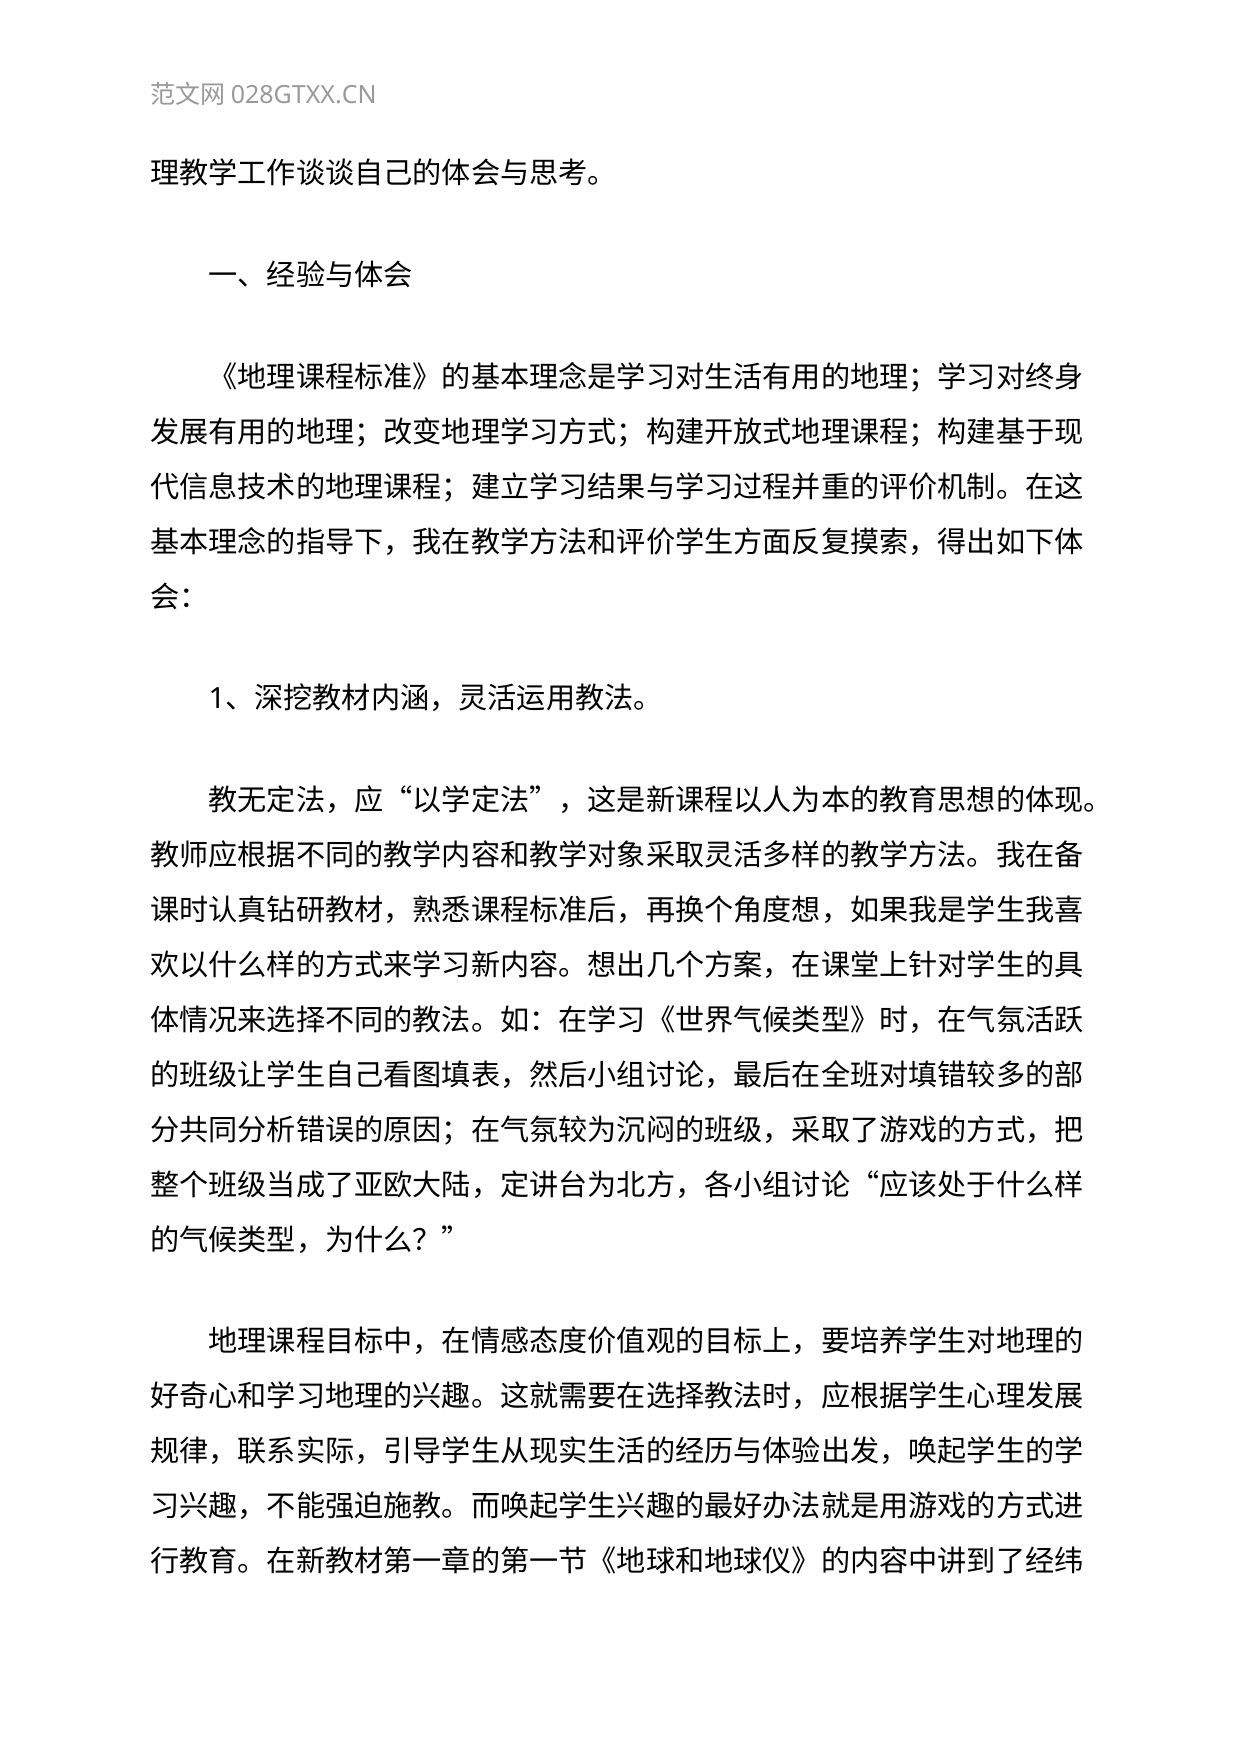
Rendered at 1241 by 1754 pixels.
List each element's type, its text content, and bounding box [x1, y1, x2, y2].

text 一、经验与体会 [150, 252, 1090, 294]
text 《地理课程标准》的基本理念是学习对生活有用的地理；学习对终身发展有用的地理；改变地理学习方式；构建开放式地理课程；构建基于现代信息技术的地理课程；建立学习结果与学习过程并重的评价机制。在这基本理念的指导下，我在教学方法和评价学生方面反复摸索，得出如下体会： [150, 353, 1090, 615]
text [150, 1318, 1090, 1580]
text 教无定法，应“以学定法”，这是新课程以人为本的教育思想的体现。教师应根据不同的教学内容和教学对象采取灵活多样的教学方法。我在备课时认真钻研教材，熟悉课程标准后，再换个角度想，如果我是学生我喜欢以什么样的方式来学习新内容。想出几个方案，在课堂上针对学生的具体情况来选择不同的教法。如：在学习《世界气候类型》时，在气氛活跃的班级让学生自己看图填表，然后小组讨论，最后在全班对填错较多的部分共同分析错误的原因；在气氛较为沉闷的班级，采取了游戏的方式，把整个班级当成了亚欧大陆，定讲台为北方，各小组讨论“应该处于什么样的气候类型，为什么？” [150, 777, 1090, 1258]
text 1、深挖教材内涵，灵活运用教法。 [150, 675, 1090, 717]
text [150, 150, 1090, 192]
